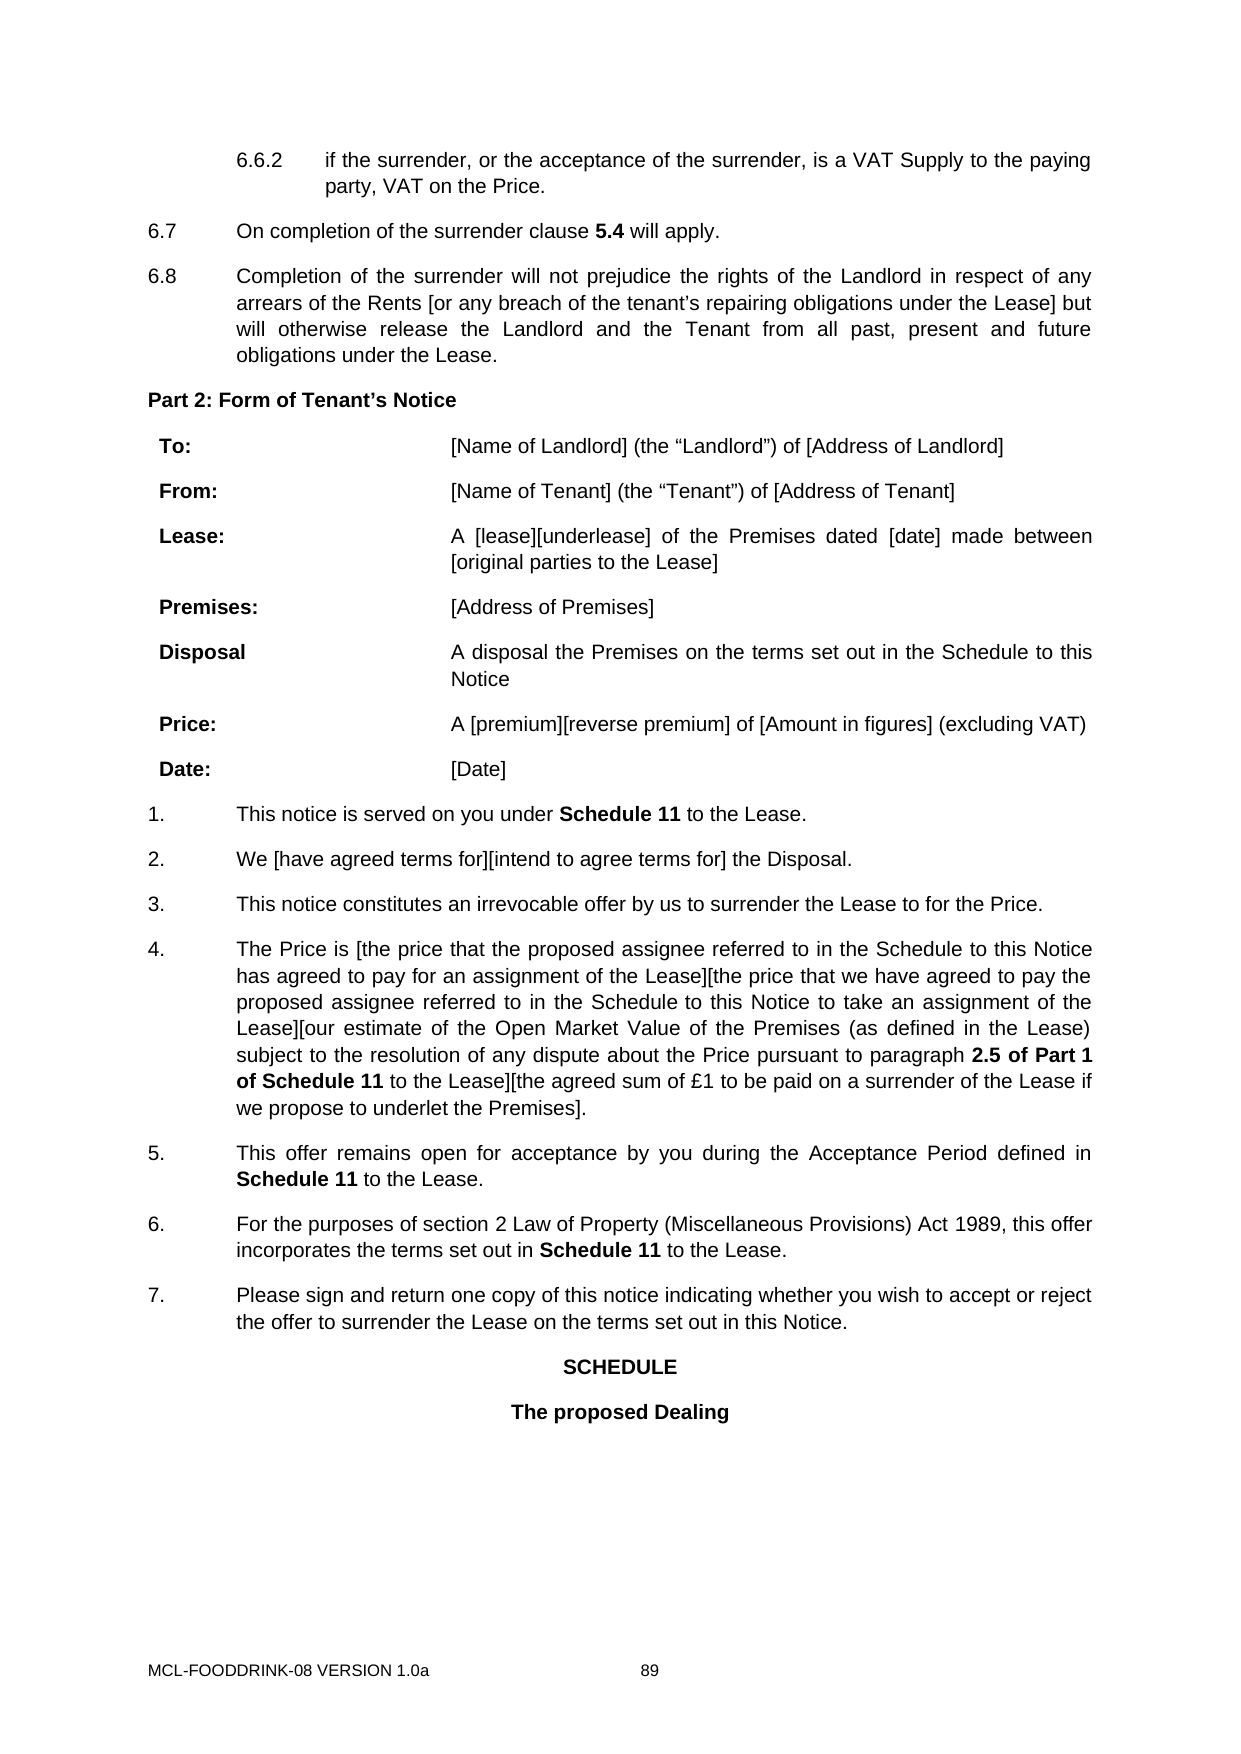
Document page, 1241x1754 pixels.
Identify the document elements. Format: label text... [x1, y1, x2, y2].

text This notice constitutes an irrevocable offer by us to surrender the Lease to for the Price. [148, 892, 1093, 916]
table_cell [Address of Premises] [439, 595, 1104, 640]
table_cell Premises: [148, 595, 439, 640]
table_header To: [148, 434, 439, 478]
table_cell [Date] [439, 757, 1104, 802]
table_cell Date: [148, 757, 439, 802]
table_cell From: [148, 479, 439, 524]
text SCHEDULE [148, 1355, 1093, 1379]
table_cell [Name of Tenant] (the “Tenant”) of [Address of Tenant] [439, 479, 1104, 524]
text : Form of Tenant’s Notice [148, 388, 1093, 412]
table_cell A disposal the Premises on the terms set out in the Schedule to this Notice [439, 640, 1104, 712]
text This offer remains open for acceptance by you during the Acceptance Period defined in Schedule 11 to the Lease. [148, 1140, 1093, 1191]
table_cell Lease: [148, 524, 439, 595]
text Completion of the surrender will not prejudice the rights of the Landlord in respect of any arrears of the Rents [or any breach of the tenant’s repairing obligations under the Lease] but will otherwise release the Landlord and the Tenant from all past, present and future obligations under the Lease. [148, 264, 1093, 367]
list This notice is served on you under Schedule 11 to the Lease. [148, 802, 1093, 826]
table_cell A [premium][reverse premium] of [Amount in figures] (excluding VAT) [439, 712, 1104, 757]
table_cell A [lease][underlease] of the Premises dated [date] made between [original parties to the Lease] [439, 524, 1104, 595]
text On completion of the surrender clause 5.4 will apply. [148, 219, 1093, 243]
text The proposed Dealing [148, 1400, 1093, 1424]
table_cell Disposal [148, 640, 439, 712]
text Please sign and return one copy of this notice indicating whether you wish to accept or reject the offer to surrender the Lease on the terms set out in this Notice. [148, 1283, 1093, 1334]
table_cell Price: [148, 712, 439, 757]
text The Price is [the price that the proposed assignee referred to in the Schedule to this Notice has agreed to pay for an assignment of the Lease][the price that we have agreed to pay the proposed assignee referred to in the Schedule to this Notice to take an assignment of the Lease][our estimate of the Open Market Value of the Premises (as defined in the Lease) subject to the resolution of any dispute about the Price pursuant to paragraph 2.5 of Part 1 of Schedule 11 to the Lease][the agreed sum of £1 to be paid on a surrender of the Lease if we propose to underlet the Premises]. [148, 937, 1093, 1119]
text For the purposes of section 2 Law of Property (Miscellaneous Provisions) Act 1989, this offer incorporates the terms set out in Schedule 11 to the Lease. [148, 1212, 1093, 1262]
text We [have agreed terms for][intend to agree terms for] the Disposal. [148, 847, 1093, 871]
text if the surrender, or the acceptance of the surrender, is a VAT Supply to the paying party, VAT on the Price. [236, 148, 1093, 198]
table_header [Name of Landlord] (the “Landlord”) of [Address of Landlord] [439, 434, 1104, 478]
